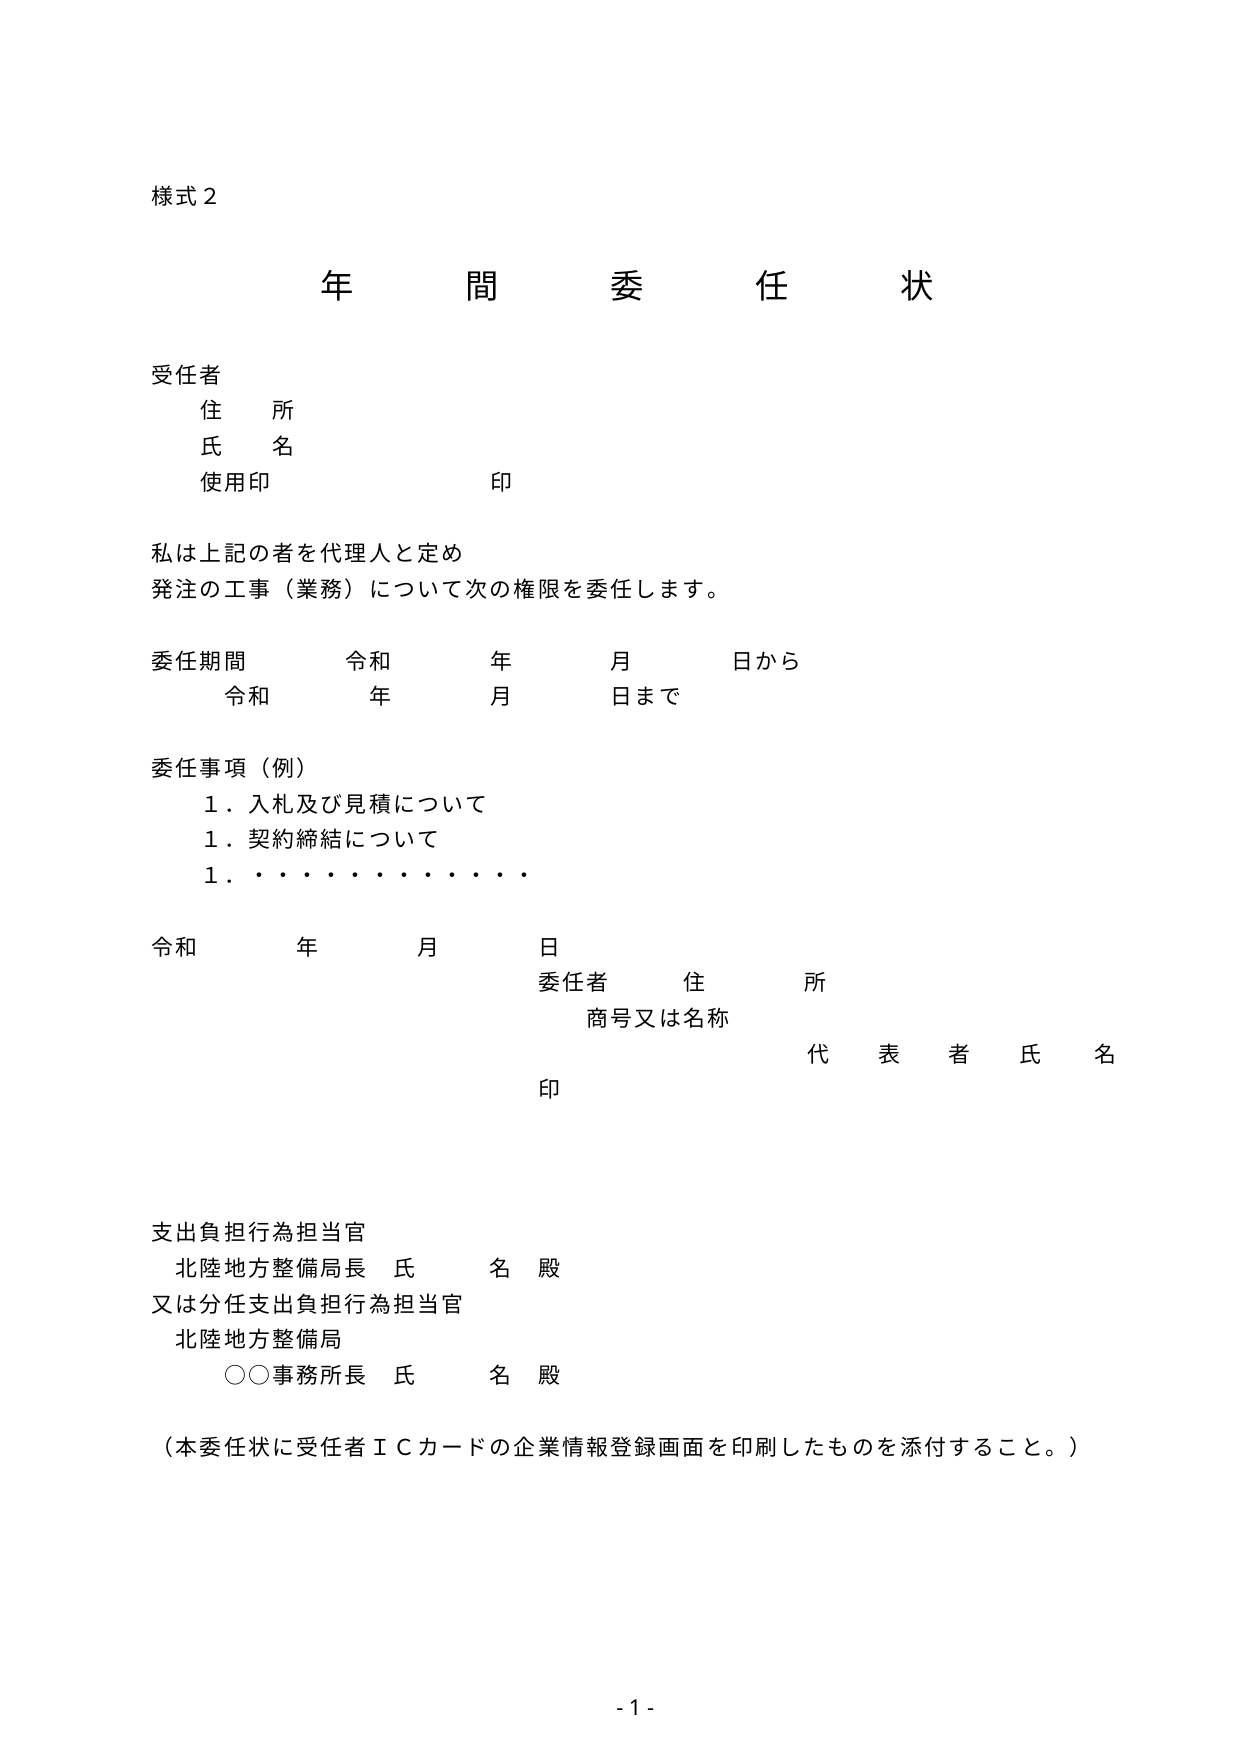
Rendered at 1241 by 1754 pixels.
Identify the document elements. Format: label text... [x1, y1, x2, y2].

text 様式２ [151, 177, 1118, 213]
text 代表者氏名 印 [536, 1035, 1118, 1106]
text 発注の工事（業務）について次の権限を委任します。 [151, 570, 1118, 606]
text １．・・・・・・・・・・・・ [199, 856, 1118, 892]
text 住 所 [199, 392, 1118, 427]
text 支出負担行為担当官 [151, 1213, 1118, 1249]
text （本委任状に受任者ＩＣカードの企業情報登録画面を印刷したものを添付すること。） [151, 1428, 1118, 1463]
text ○○事務所長 氏 名 殿 [151, 1356, 1118, 1392]
text 令和 年 月 日 [151, 927, 1118, 963]
text 委任者 住 所 [151, 963, 1118, 999]
text １．契約締結について [199, 820, 1118, 856]
text 委任事項（例） [151, 749, 1118, 784]
text 委任期間 令和 年 月 日から [151, 642, 1118, 677]
text 令和 年 月 日まで [151, 677, 1118, 713]
text 北陸地方整備局長 氏 名 殿 [151, 1249, 1118, 1285]
text １．入札及び見積について [199, 784, 1118, 820]
text 私は上記の者を代理人と定め [151, 534, 1118, 570]
text 氏 名 [199, 427, 1118, 463]
text 商号又は名称 [536, 999, 1118, 1035]
text 受任者 [151, 356, 1118, 392]
text 使用印 印 [199, 463, 1118, 499]
text 北陸地方整備局 [151, 1321, 1118, 1356]
text 年 間 委 任 状 [151, 249, 1118, 320]
text 又は分任支出負担行為担当官 [151, 1285, 1118, 1321]
